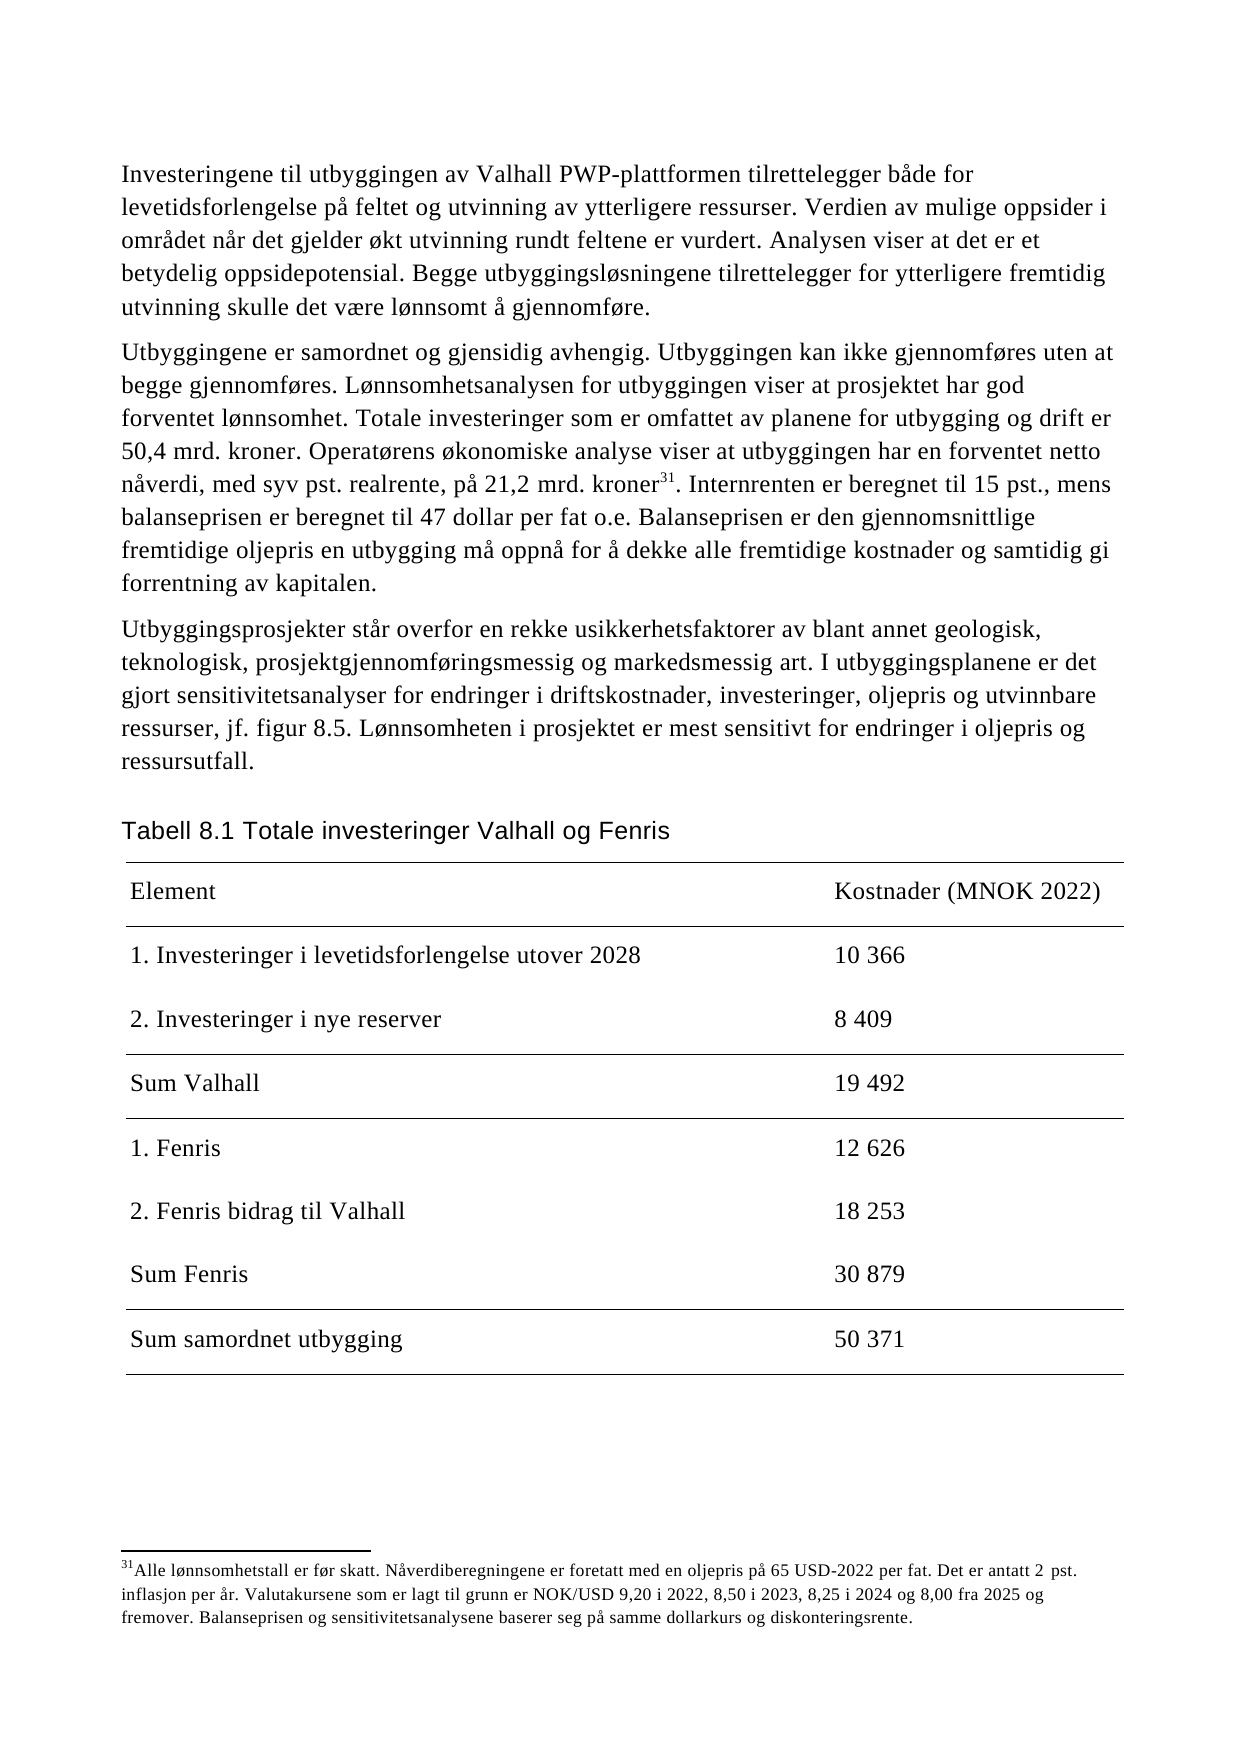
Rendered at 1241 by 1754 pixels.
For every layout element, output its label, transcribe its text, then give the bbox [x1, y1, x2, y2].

text Utbyggingsprosjekter står overfor en rekke usikkerhetsfaktorer av blant annet geologisk, teknologisk, prosjektgjennomføringsmessig og markedsmessig art. I utbyggingsplanene er det gjort sensitivitetsanalyser for endringer i driftskostnader, investeringer, oljepris og utvinnbare ressurser, jf. figur 8.5. Lønnsomheten i prosjektet er mest sensitivt for endringer i oljepris og ressursutfall. [121, 614, 1119, 774]
table_cell 50 371 [830, 1310, 1123, 1374]
table_cell 2. Investeringer i nye reserver [126, 991, 829, 1054]
table_cell 8 409 [830, 991, 1123, 1054]
table_cell Sum samordnet utbygging [126, 1310, 829, 1374]
table_cell 30 879 [830, 1246, 1123, 1309]
table_cell 19 492 [830, 1055, 1123, 1118]
table_header Element [126, 863, 829, 926]
table_cell 10 366 [830, 927, 1123, 991]
table_cell 1. Investeringer i levetidsforlengelse utover 2028 [126, 927, 829, 991]
table_header Kostnader (MNOK 2022) [830, 863, 1123, 926]
table_cell 18 253 [830, 1183, 1123, 1246]
table_cell Sum Valhall [126, 1055, 829, 1118]
text Totale investeringer Valhall og Fenris [121, 816, 1119, 845]
table_cell 12 626 [830, 1119, 1123, 1183]
table_cell Sum Fenris [126, 1246, 829, 1309]
table_cell 1. Fenris [126, 1119, 829, 1183]
text Utbyggingene er samordnet og gjensidig avhengig. Utbyggingen kan ikke gjennomføres uten at begge gjennomføres. Lønnsomhetsanalysen for utbyggingen viser at prosjektet har god forventet lønnsomhet. Totale investeringer som er omfattet av planene for utbygging og drift er 50,4 mrd. kroner. Operatørens økonomiske analyse viser at utbyggingen har en forventet netto nåverdi, med syv pst. realrente, på 21,2 mrd. kroner. Internrenten er beregnet til 15 pst., mens balanseprisen er beregnet til 47 dollar per fat o.e. Balanseprisen er den gjennomsnittlige fremtidige oljepris en utbygging må oppnå for å dekke alle fremtidige kostnader og samtidig gi forrentning av kapitalen. [121, 337, 1119, 597]
table_cell 2. Fenris bidrag til Valhall [126, 1183, 829, 1246]
text Investeringene til utbyggingen av Valhall PWP-plattformen tilrettelegger både for levetidsforlengelse på feltet og utvinning av ytterligere ressurser. Verdien av mulige oppsider i området når det gjelder økt utvinning rundt feltene er vurdert. Analysen viser at det er et betydelig oppsidepotensial. Begge utbyggingsløsningene tilrettelegger for ytterligere fremtidig utvinning skulle det være lønnsomt å gjennomføre. [121, 159, 1119, 320]
